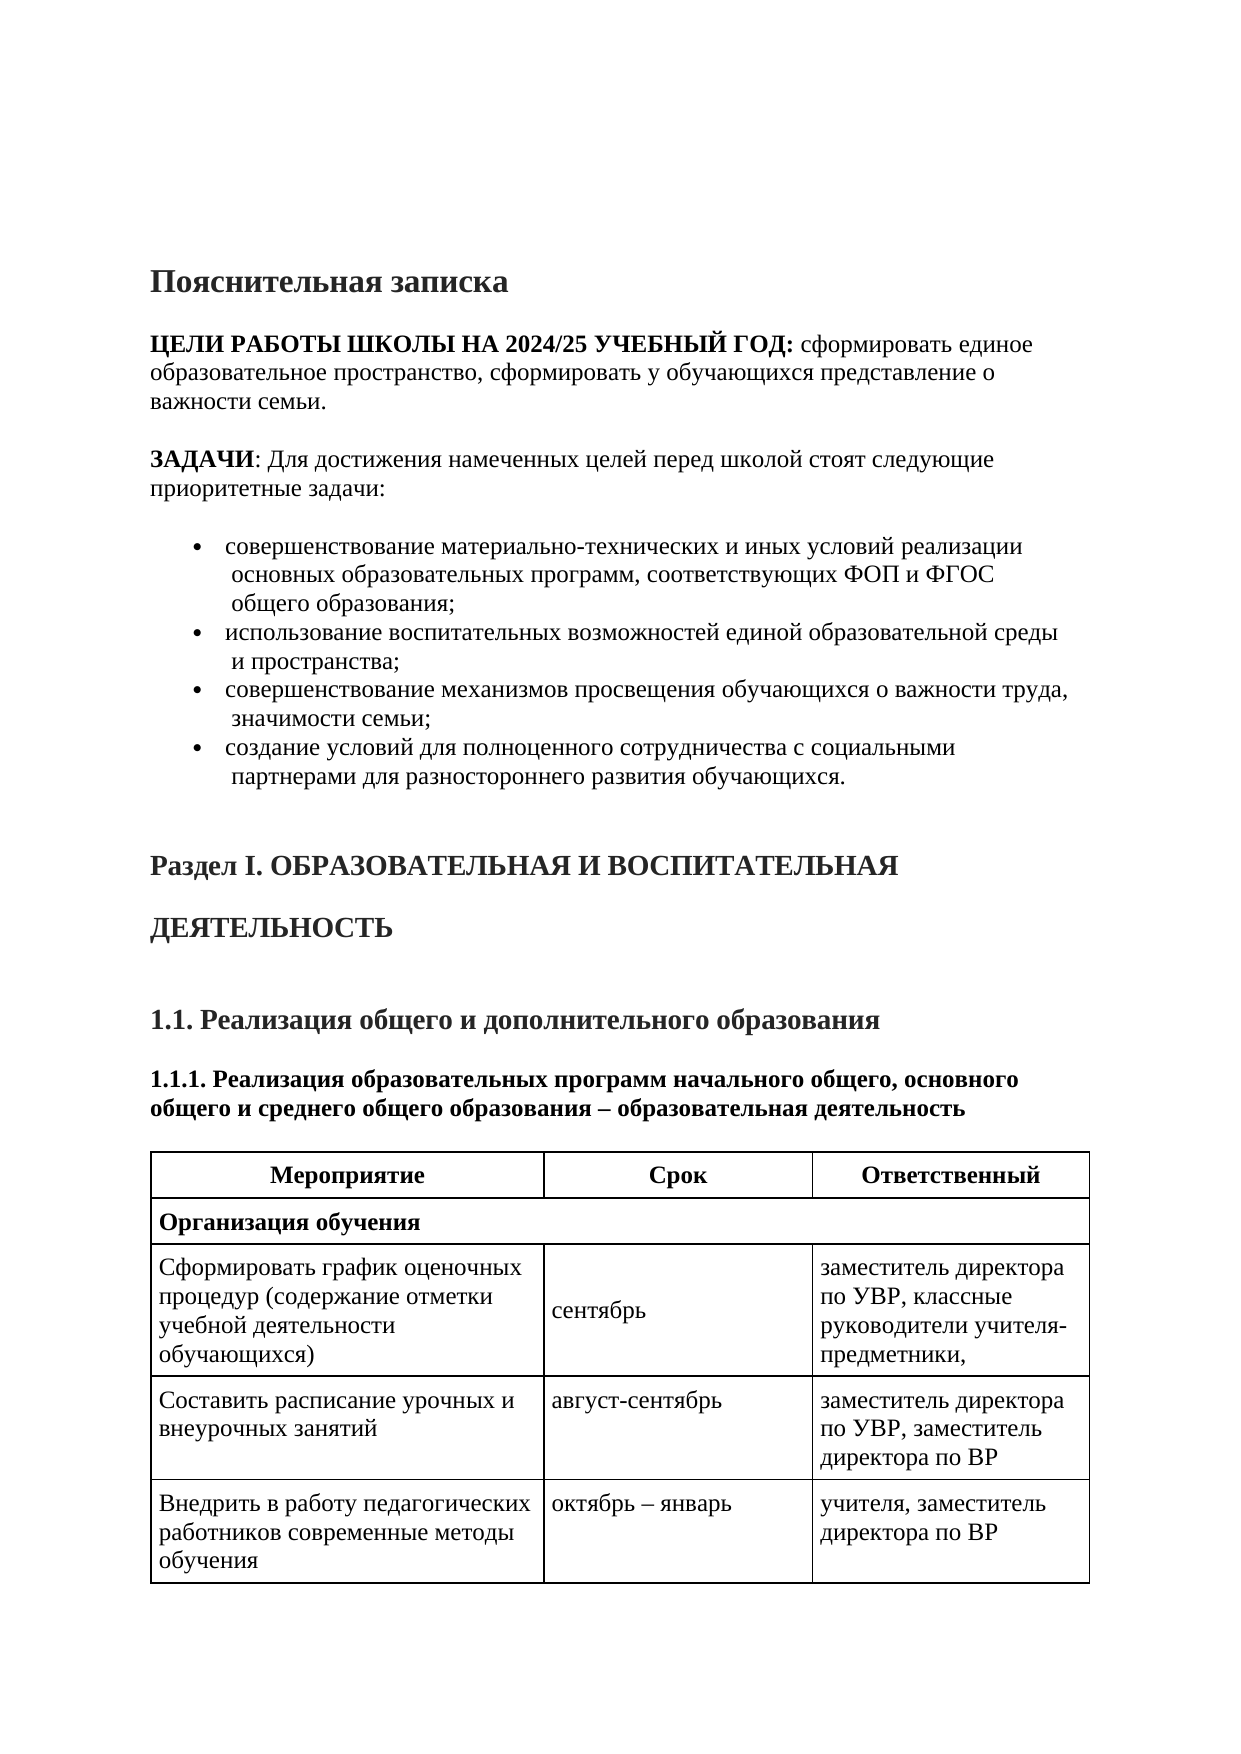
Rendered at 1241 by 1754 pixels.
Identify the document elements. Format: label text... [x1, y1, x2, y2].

table_cell сентябрь [545, 1274, 812, 1404]
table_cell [813, 1510, 1089, 1583]
table_cell Составить расписание урочных и внеурочных занятий [152, 1406, 543, 1508]
table_cell заместитель директора по УВР, классные руководители учителя-предметники, [813, 1274, 1089, 1404]
table_header Срок [545, 1182, 812, 1226]
table_cell Сформировать график оценочных процедур (содержание отметки учебной деятельности обучающихся) [152, 1274, 543, 1404]
list использование воспитательных возможностей единой образовательной среды и пространства; [194, 617, 1071, 674]
table_header Ответственный [813, 1182, 1089, 1226]
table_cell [152, 1510, 543, 1583]
table_cell Организация обучения [152, 1228, 1089, 1272]
list совершенствование материально-технических и иных условий реализации основных образовательных программ, соответствующих ФОП и ФГОС общего образования; [194, 531, 1071, 617]
list совершенствование механизмов просвещения обучающихся о важности труда, значимости семьи; [194, 674, 1071, 732]
text 1.1.1. Реализация образовательных программ начального общего, основного общего и среднего общего образования – образовательная деятельность [150, 1094, 1090, 1151]
list создание условий для полноценного сотрудничества с социальными партнерами для разностороннего развития обучающихся. [194, 761, 1071, 819]
table_cell заместитель директора по УВР, заместитель директора по ВР [813, 1406, 1089, 1508]
table_header Мероприятие [152, 1182, 543, 1226]
table_cell август-сентябрь [545, 1406, 812, 1508]
text Раздел I. ОБРАЗОВАТЕЛЬНАЯ И ВОСПИТАТЕЛЬНАЯ ДЕЯТЕЛЬНОСТЬ [150, 848, 1090, 973]
text Пояснительная записка [150, 237, 1090, 299]
text ЗАДАЧИ: Для достижения намеченных целей перед школой стоят следующие приоритетные задачи: [150, 444, 1090, 502]
table_cell октябрь – январь [545, 1510, 812, 1583]
text ЦЕЛИ РАБОТЫ ШКОЛЫ НА 2024/25 УЧЕБНЫЙ ГОД: сформировать единое образовательное пространство, сформировать у обучающихся представление о важности семьи. [150, 329, 1090, 415]
text 1.1. Реализация общего и дополнительного образования [150, 1002, 1090, 1064]
